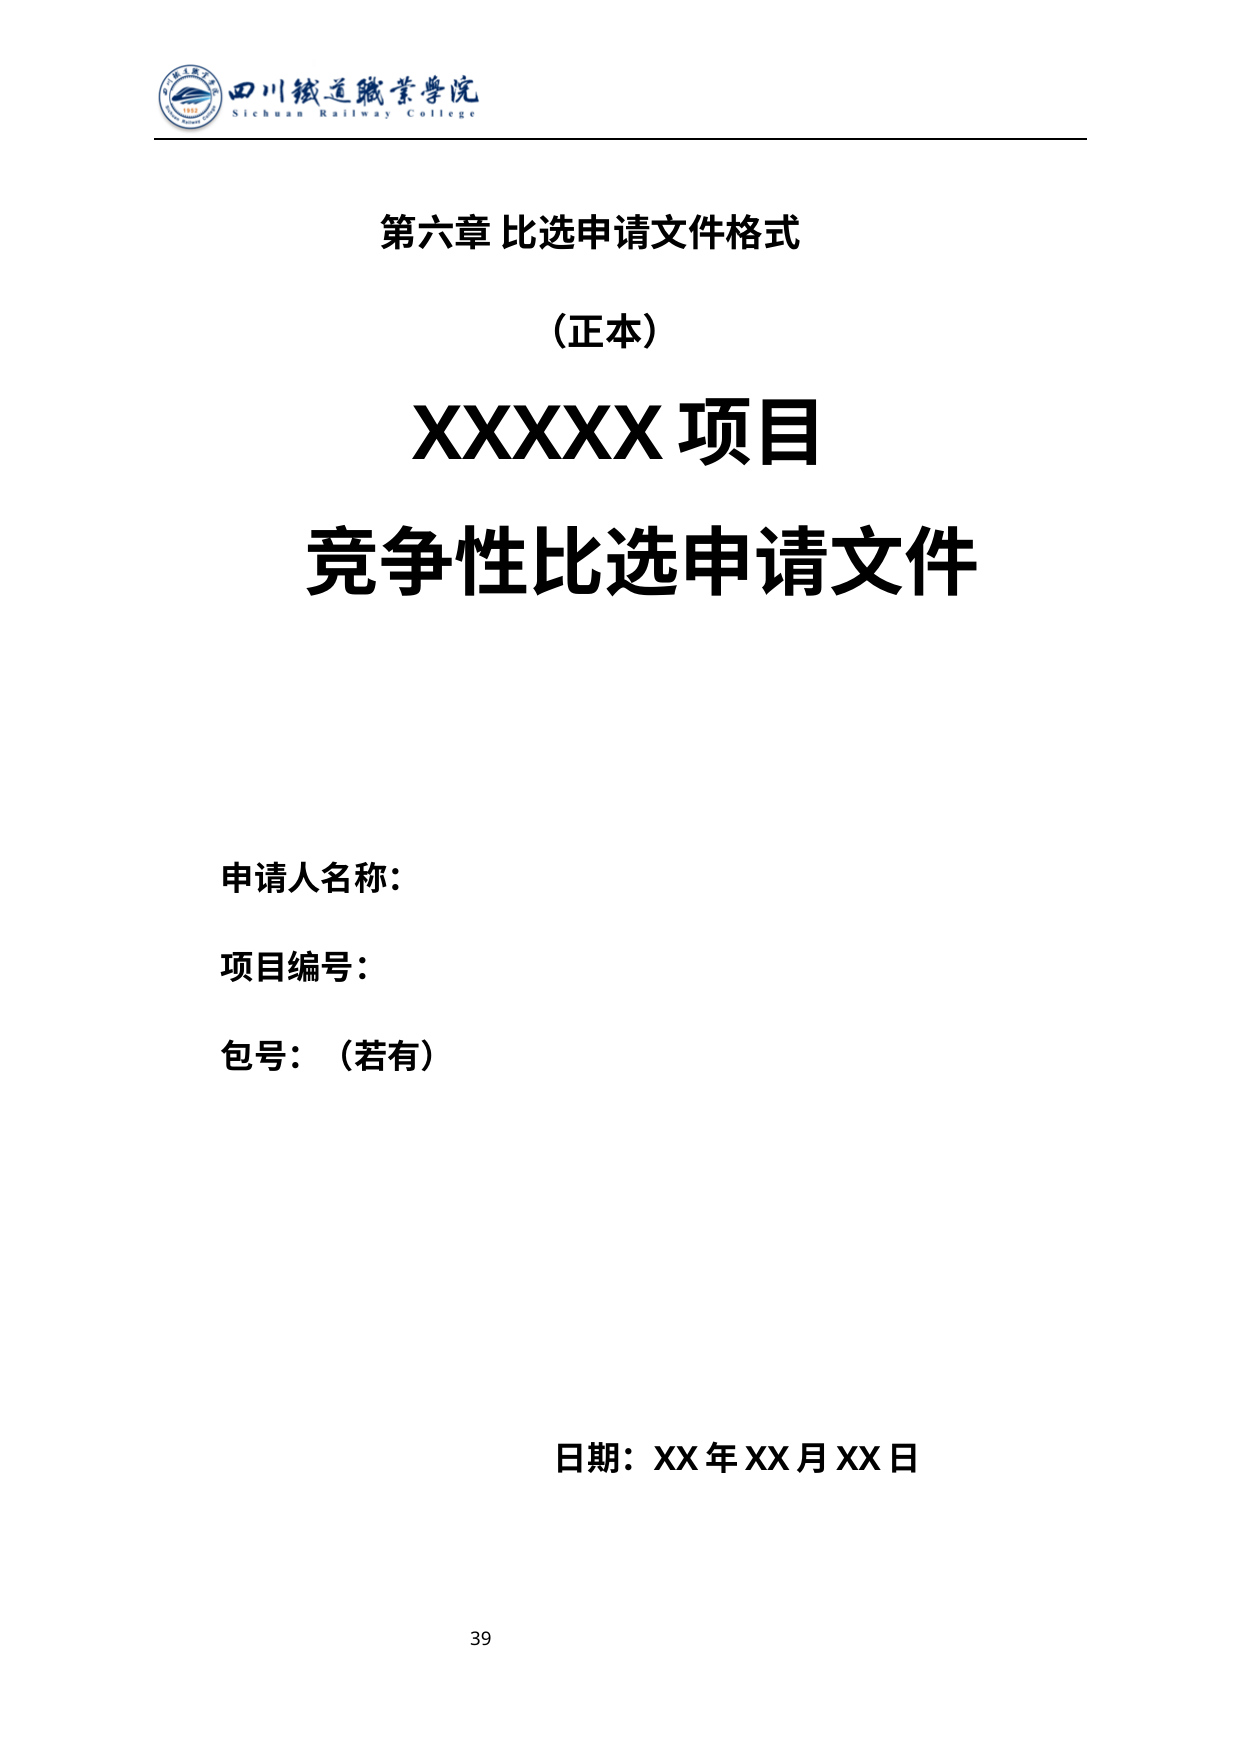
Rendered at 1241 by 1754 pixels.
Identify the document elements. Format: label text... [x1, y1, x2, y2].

picture [153, 59, 485, 136]
text 项目编号： [153, 932, 1087, 997]
text 包号：（若有） [153, 1021, 1087, 1086]
text 申请人名称： [153, 843, 1087, 908]
text 竞争性比选申请文件 [153, 492, 1087, 622]
subtitle 第六章 比选申请文件格式 [153, 197, 1087, 262]
text （正本） [153, 297, 1087, 362]
text XXXXX项目 [153, 362, 1087, 492]
text 日期：XX年XX月XX日 [153, 1424, 1087, 1489]
